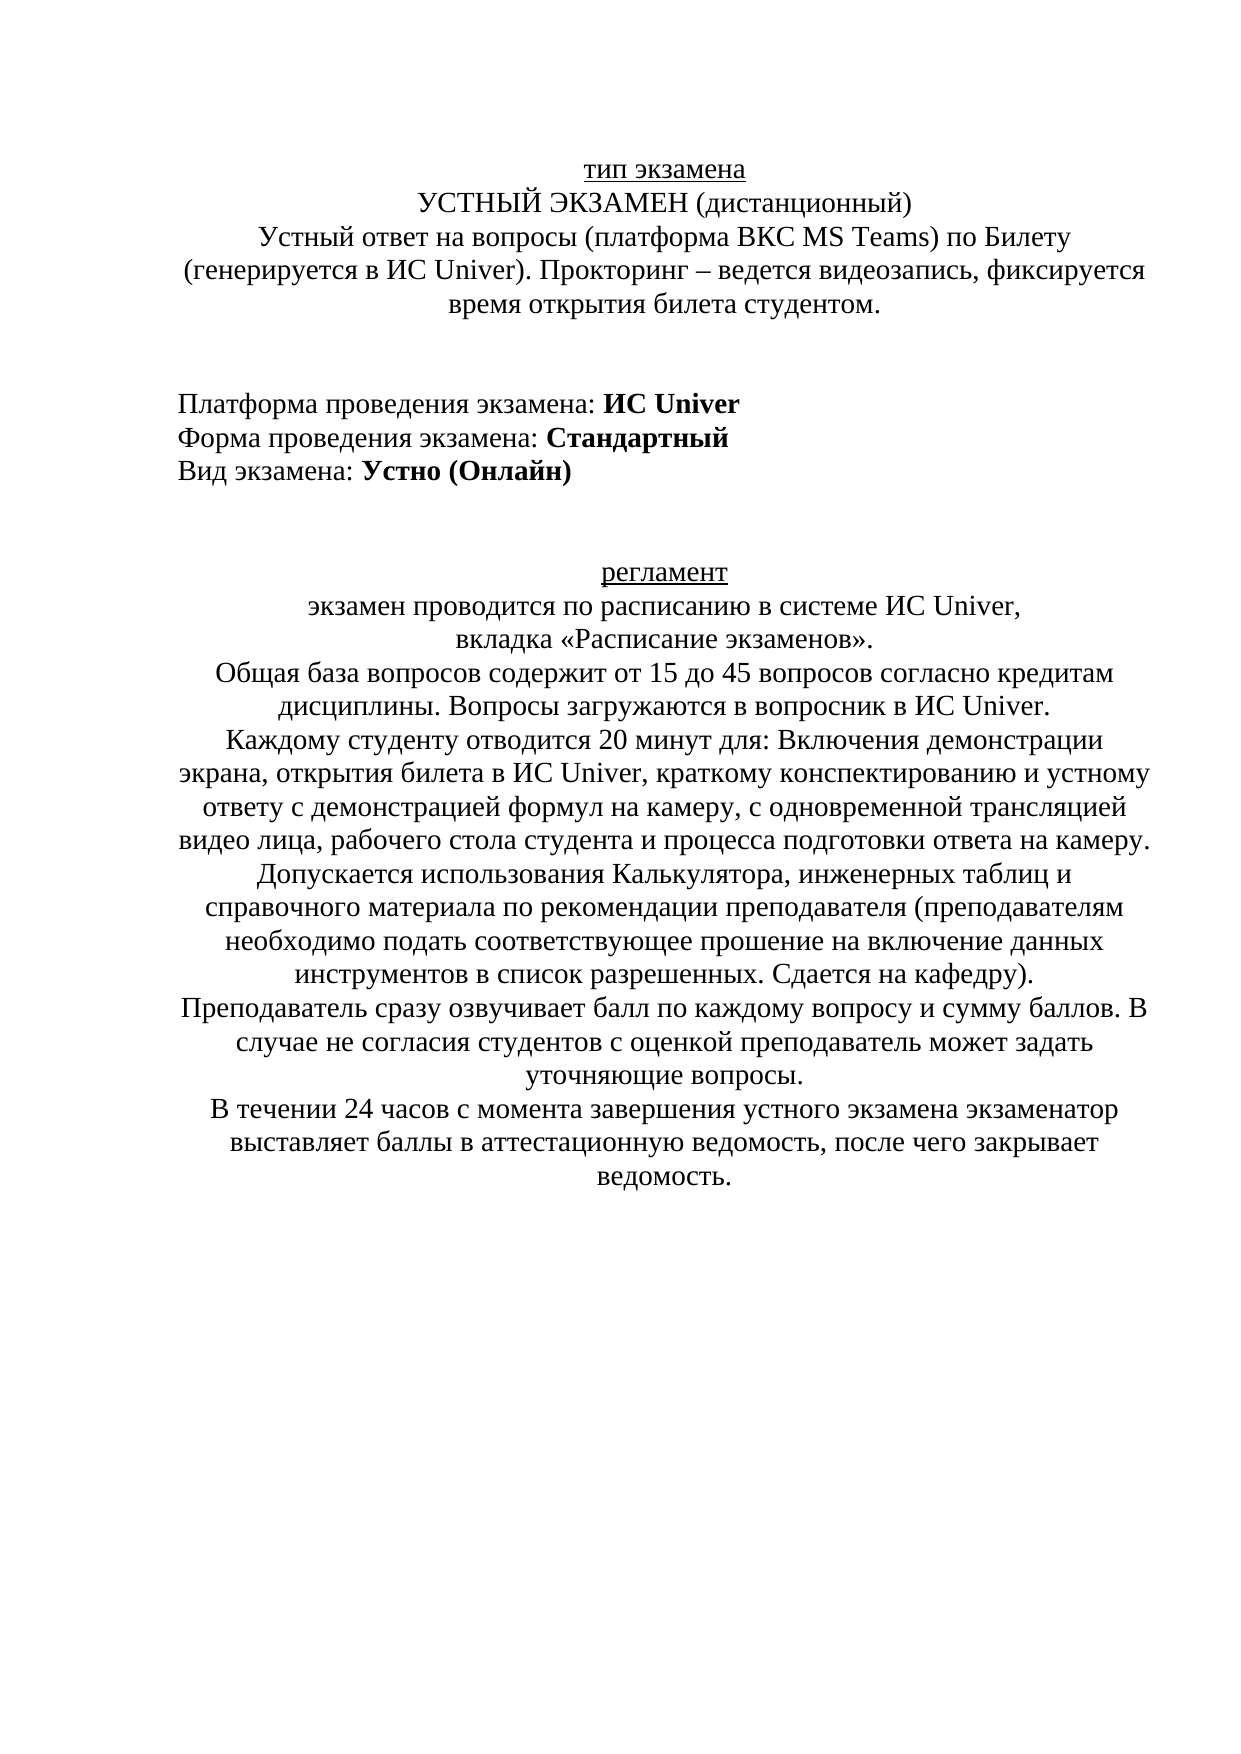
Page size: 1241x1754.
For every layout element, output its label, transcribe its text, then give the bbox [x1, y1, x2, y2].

text УСТНЫЙ ЭКЗАМЕН (дистанционный) [177, 185, 1152, 219]
text Форма проведения экзамена: Стандартный [177, 420, 1152, 453]
text Допускается использования Калькулятора, инженерных таблиц и справочного материала по рекомендации преподавателя (преподавателям необходимо подать соответствующее прошение на включение данных инструментов в список разрешенных. Сдается на кафедру). [177, 856, 1152, 990]
text тип экзамена [177, 152, 1152, 185]
text экзамен проводится по расписанию в системе ИС Univer, [177, 588, 1152, 621]
text Преподаватель сразу озвучивает балл по каждому вопросу и сумму баллов. В случае не согласия студентов с оценкой преподаватель может задать уточняющие вопросы. [177, 990, 1152, 1091]
text Вид экзамена: Устно (Онлайн) [177, 453, 1152, 487]
text Общая база вопросов содержит от 15 до 45 вопросов согласно кредитам дисциплины. Вопросы загружаются в вопросник в ИС Univer. [177, 655, 1152, 722]
text вкладка «Расписание экзаменов». [177, 621, 1152, 655]
text Платформа проведения экзамена: ИС Univer [177, 386, 1152, 420]
text регламент [177, 554, 1152, 588]
text В течении 24 часов с момента завершения устного экзамена экзаменатор выставляет баллы в аттестационную ведомость, после чего закрывает ведомость. [177, 1091, 1152, 1191]
text Каждому студенту отводится 20 минут для: Включения демонстрации экрана, открытия билета в ИС Univer, краткому конспектированию и устному ответу с демонстрацией формул на камеру, с одновременной трансляцией видео лица, рабочего стола студента и процесса подготовки ответа на камеру. [177, 722, 1152, 856]
text Устный ответ на вопросы (платформа ВКС MS Teams) по Билету (генерируется в ИС Univer). Прокторинг – ведется видеозапись, фиксируется время открытия билета студентом. [177, 219, 1152, 319]
